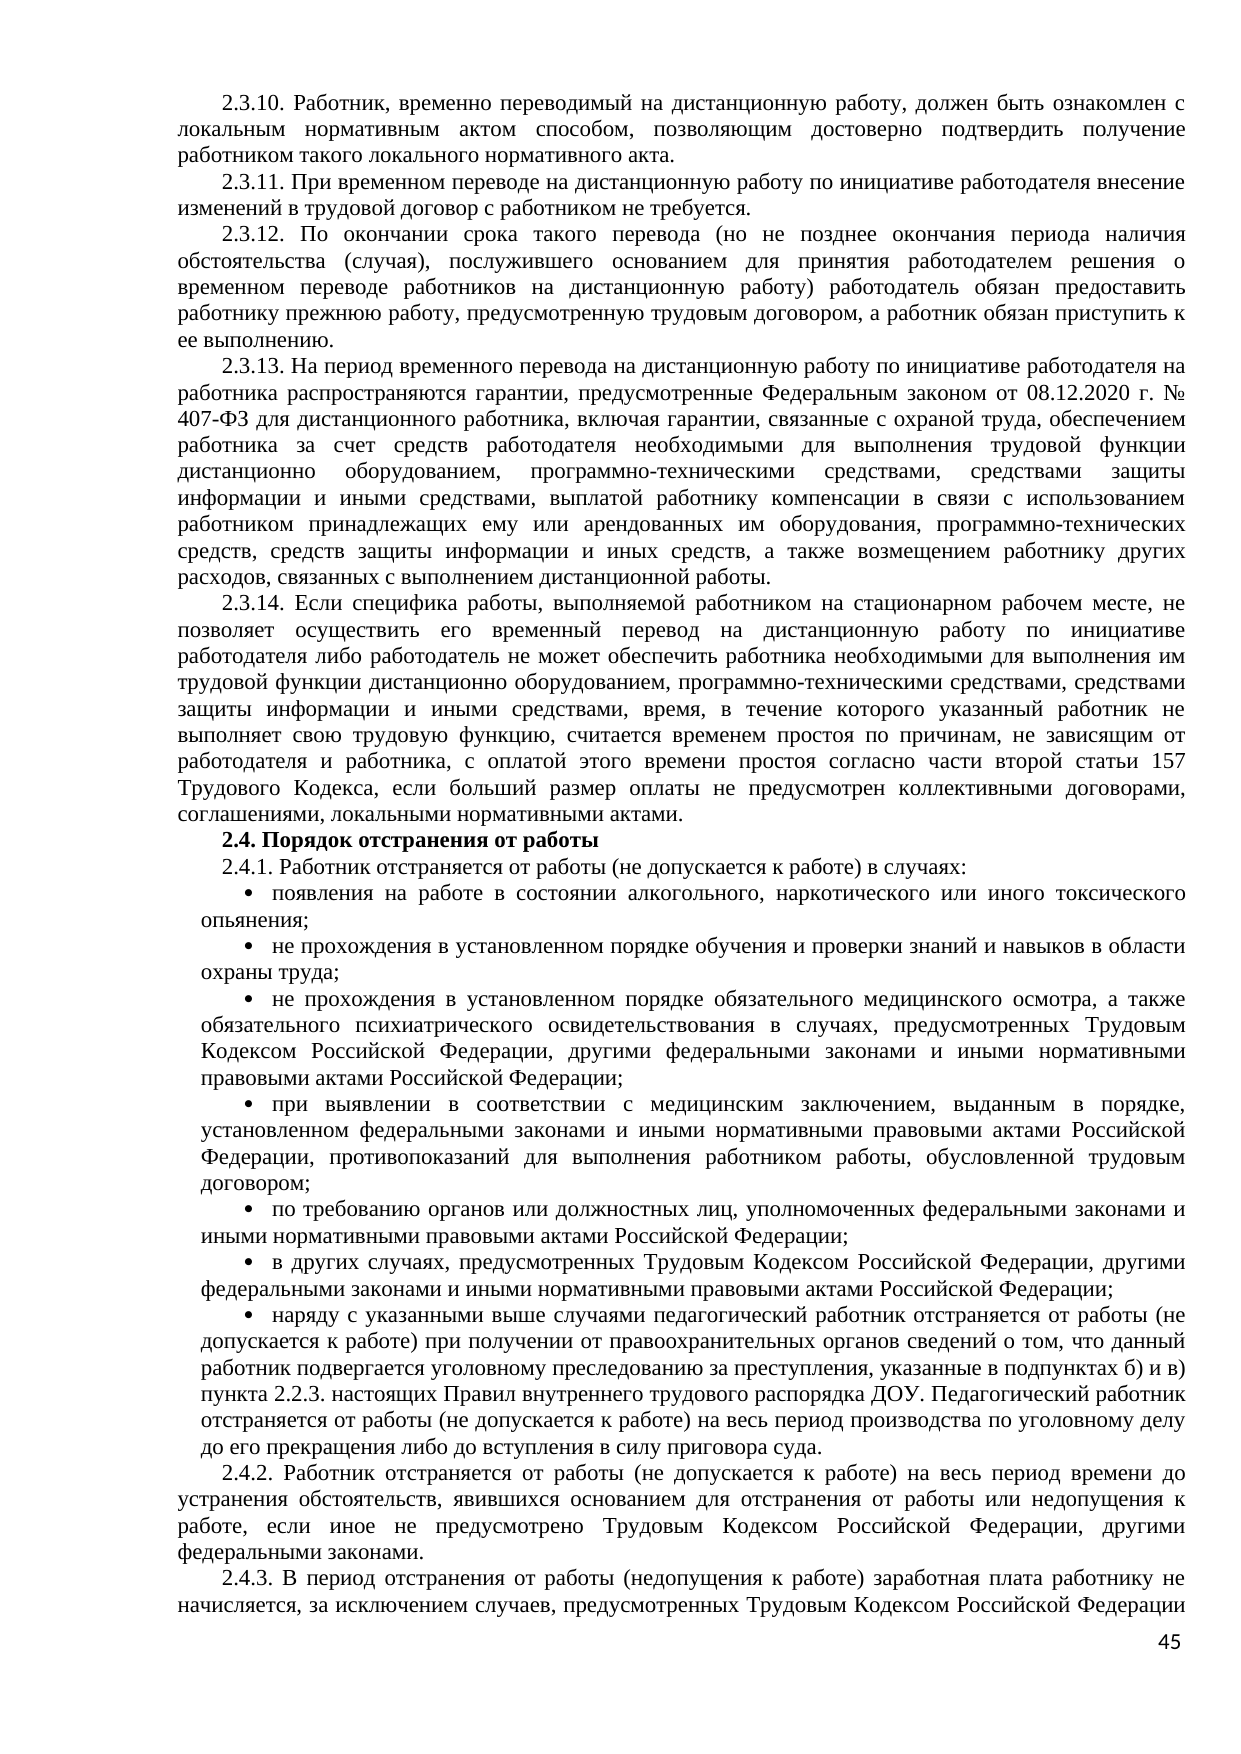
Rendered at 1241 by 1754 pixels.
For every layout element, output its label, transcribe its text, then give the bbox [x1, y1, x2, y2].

text 2.3.12. По окончании срока такого перевода (но не позднее окончания периода наличия обстоятельства (случая), послужившего основанием для принятия работодателем решения о временном переводе работников на дистанционную работу) работодатель обязан предоставить работнику прежнюю работу, предусмотренную трудовым договором, а работник обязан приступить к ее выполнению. [177, 220, 1187, 352]
text 2.4.2. Работник отстраняется от работы (не допускается к работе) на весь период времени до устранения обстоятельств, явившихся основанием для отстранения от работы или недопущения к работе, если иное не предусмотрено Трудовым Кодексом Российской Федерации, другими федеральными законами. [177, 1459, 1187, 1564]
text 2.3.14. Если специфика работы, выполняемой работником на стационарном рабочем месте, не позволяет осуществить его временный перевод на дистанционную работу по инициативе работодателя либо работодатель не может обеспечить работника необходимыми для выполнения им трудовой функции дистанционно оборудованием, программно-техническими средствами, средствами защиты информации и иными средствами, время, в течение которого указанный работник не выполняет свою трудовую функцию, считается временем простоя по причинам, не зависящим от работодателя и работника, с оплатой этого времени простоя согласно части второй статьи 157 Трудового Кодекса, если больший размер оплаты не предусмотрен коллективными договорами, соглашениями, локальными нормативными актами. [177, 589, 1187, 827]
list наряду с указанными выше случаями педагогический работник отстраняется от работы (не допускается к работе) при получении от правоохранительных органов сведений о том, что данный работник подвергается уголовному преследованию за преступления, указанные в подпунктах б) и в) пункта 2.2.3. настоящих Правил внутреннего трудового распорядка ДОУ. Педагогический работник отстраняется от работы (не допускается к работе) на весь период производства по уголовному делу до его прекращения либо до вступления в силу приговора суда. [201, 1301, 1187, 1459]
text 2.3.11. При временном переводе на дистанционную работу по инициативе работодателя внесение изменений в трудовой договор с работником не требуется. [177, 168, 1187, 220]
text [177, 1564, 1187, 1617]
text 2.4. Порядок отстранения от работы [177, 827, 1187, 853]
list появления на работе в состоянии алкогольного, наркотического или иного токсического опьянения; [201, 879, 1187, 932]
list не прохождения в установленном порядке обучения и проверки знаний и навыков в области охраны труда; [201, 932, 1187, 985]
text 2.3.13. На период временного перевода на дистанционную работу по инициативе работодателя на работника распространяются гарантии, предусмотренные Федеральным законом от 08.12.2020 г. № 407-ФЗ для дистанционного работника, включая гарантии, связанные с охраной труда, обеспечением работника за счет средств работодателя необходимыми для выполнения трудовой функции дистанционно оборудованием, программно-техническими средствами, средствами защиты информации и иными средствами, выплатой работнику компенсации в связи с использованием работником принадлежащих ему или арендованных им оборудования, программно-технических средств, средств защиты информации и иных средств, а также возмещением работнику других расходов, связанных с выполнением дистанционной работы. [177, 352, 1187, 589]
list по требованию органов или должностных лиц, уполномоченных федеральными законами и иными нормативными правовыми актами Российской Федерации; [201, 1196, 1187, 1248]
text 2.3.10. Работник, временно переводимый на дистанционную работу, должен быть ознакомлен с локальным нормативным актом способом, позволяющим достоверно подтвердить получение работником такого локального нормативного акта. [177, 89, 1187, 168]
list не прохождения в установленном порядке обязательного медицинского осмотра, а также обязательного психиатрического освидетельствования в случаях, предусмотренных Трудовым Кодексом Российской Федерации, другими федеральными законами и иными нормативными правовыми актами Российской Федерации; [201, 985, 1187, 1090]
list в других случаях, предусмотренных Трудовым Кодексом Российской Федерации, другими федеральными законами и иными нормативными правовыми актами Российской Федерации; [201, 1248, 1187, 1301]
text 2.4.1. Работник отстраняется от работы (не допускается к работе) в случаях: [177, 853, 1187, 879]
list при выявлении в соответствии с медицинским заключением, выданным в порядке, установленном федеральными законами и иными нормативными правовыми актами Российской Федерации, противопоказаний для выполнения работником работы, обусловленной трудовым договором; [201, 1090, 1187, 1196]
